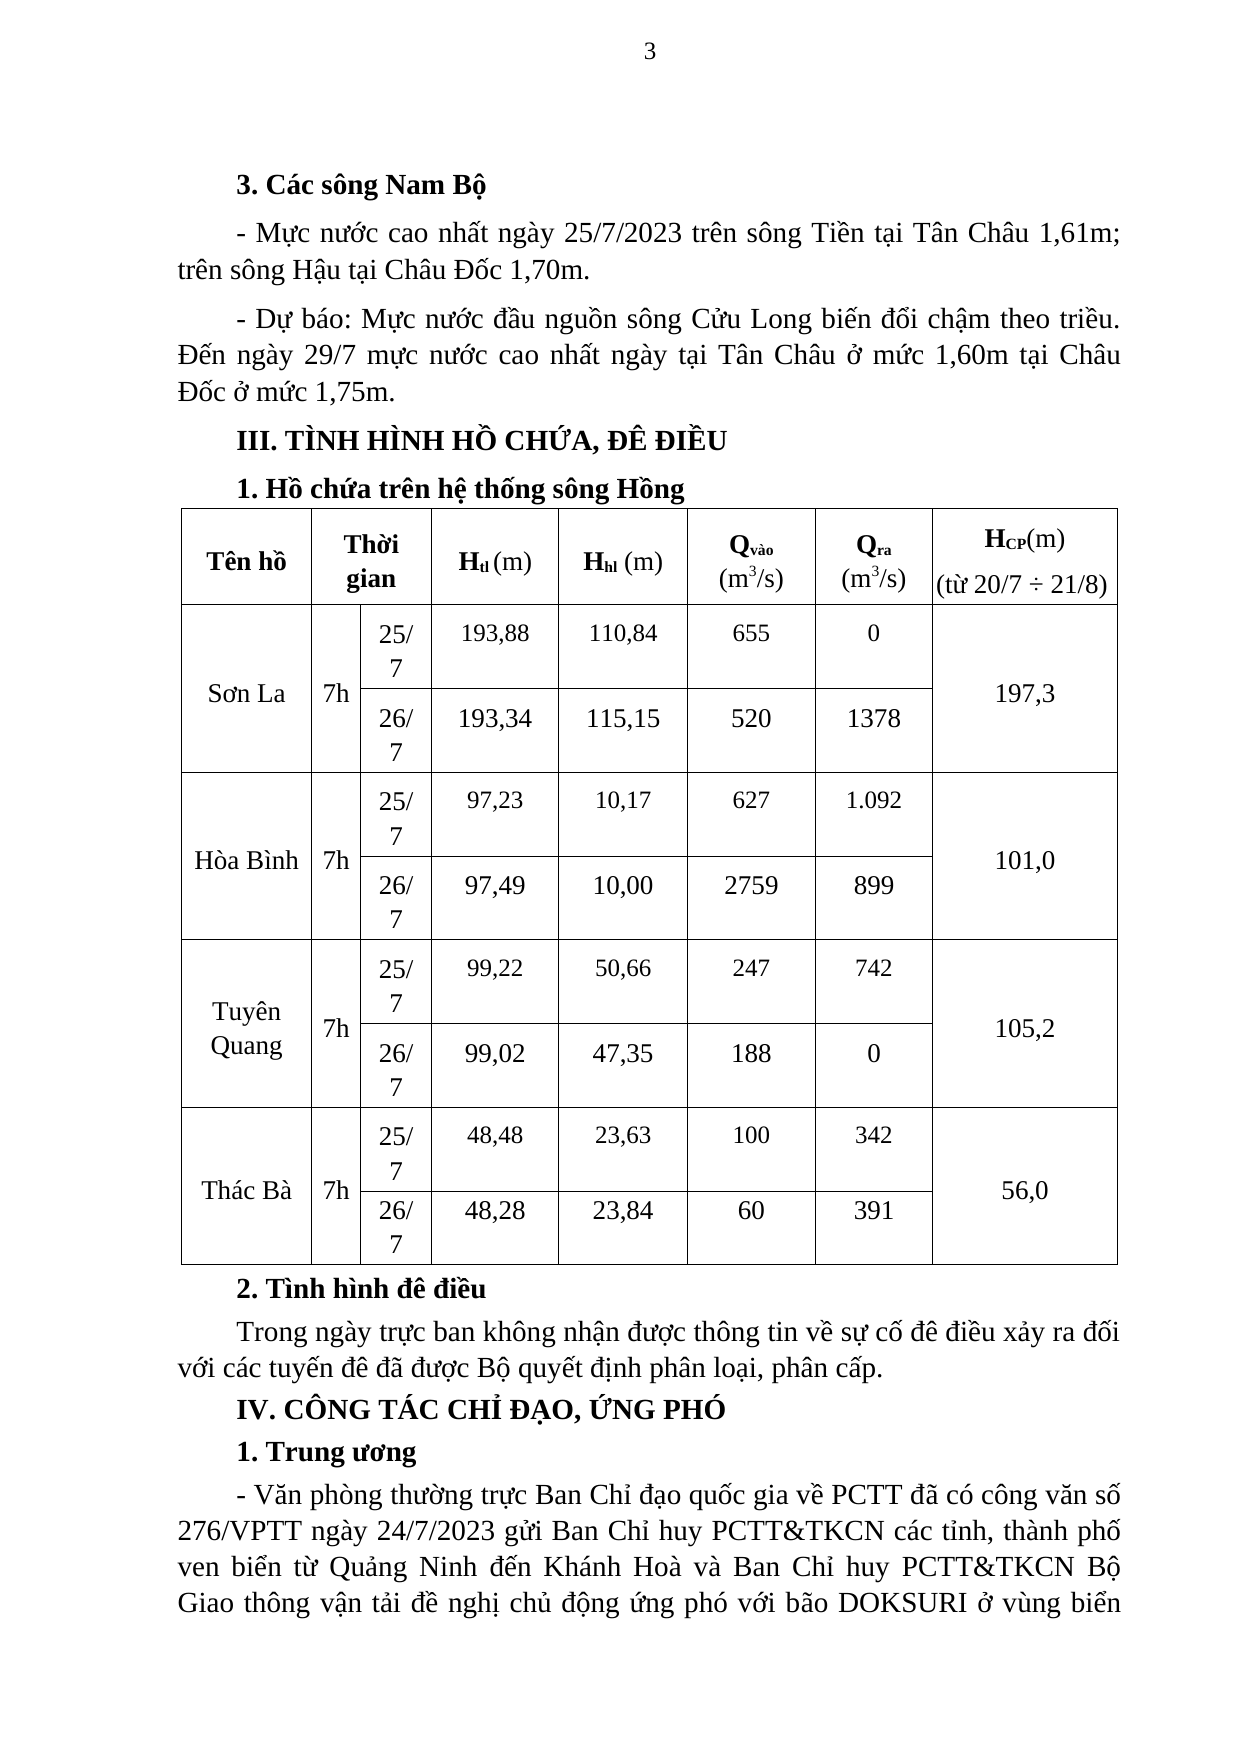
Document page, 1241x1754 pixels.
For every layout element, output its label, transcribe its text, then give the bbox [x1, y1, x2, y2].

table_cell 7h [312, 940, 360, 1107]
text - Dự báo: Mực nước đầu nguồn sông Cửu Long biến đổi chậm theo triều. Đến ngày 29/7 mực nước cao nhất ngày tại Tân Châu ở mức 1,60m tại Châu Đốc ở mức 1,75m. [177, 301, 1122, 407]
table_cell 56,0 [933, 1108, 1117, 1264]
table_cell 1.092 [816, 773, 932, 856]
text 1. Trung ương [177, 1434, 1122, 1468]
table_header Hhl (m) [559, 509, 687, 604]
text Trong ngày trực ban không nhận được thông tin về sự cố đê điều xảy ra đối với các tuyến đê đã được Bộ quyết định phân loại, phân cấp. [177, 1314, 1122, 1383]
text 2. Tình hình đê điều [177, 1271, 1122, 1305]
table_header Tên hồ [182, 509, 311, 604]
table_cell 48,48 [432, 1108, 558, 1191]
table_cell 26/7 [361, 1192, 431, 1264]
text 3. Các sông Nam Bộ [177, 167, 1122, 200]
table_cell 2759 [688, 857, 815, 939]
table_cell 7h [312, 773, 360, 939]
table_cell 193,88 [432, 605, 558, 688]
table_cell 247 [688, 940, 815, 1023]
table_cell 899 [816, 857, 932, 939]
table_cell Sơn La [182, 605, 311, 772]
table_cell 10,00 [559, 857, 687, 939]
table_header Thời gian [312, 509, 431, 604]
table_cell 26/7 [361, 1024, 431, 1107]
table_cell 26/7 [361, 857, 431, 939]
table_cell 100 [688, 1108, 815, 1191]
list 1. Hồ chứa trên hệ thống sông Hồng [177, 472, 1122, 505]
table_cell Tuyên Quang [182, 940, 311, 1107]
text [177, 1477, 1122, 1619]
table_cell Hòa Bình [182, 773, 311, 939]
table_cell 50,66 [559, 940, 687, 1023]
table_cell 342 [816, 1108, 932, 1191]
table_cell 7h [312, 1108, 360, 1264]
table_cell Thác Bà [182, 1108, 311, 1264]
table_header Htl (m) [432, 509, 558, 604]
table_cell 25/7 [361, 1108, 431, 1191]
table_cell 627 [688, 773, 815, 856]
table_cell 48,28 [432, 1192, 558, 1264]
table_cell 391 [816, 1192, 932, 1264]
table_cell 23,84 [559, 1192, 687, 1264]
table_cell 1378 [816, 689, 932, 772]
table_cell 25/7 [361, 940, 431, 1023]
table_cell 520 [688, 689, 815, 772]
table_cell 188 [688, 1024, 815, 1107]
table_cell 105,2 [933, 940, 1117, 1107]
table_cell 115,15 [559, 689, 687, 772]
table_cell 99,02 [432, 1024, 558, 1107]
table_cell 97,23 [432, 773, 558, 856]
table_header HCP(m) (từ 20/7 ÷ 21/8) [933, 509, 1117, 604]
table_cell 25/7 [361, 605, 431, 688]
table_cell 47,35 [559, 1024, 687, 1107]
table_cell 742 [816, 940, 932, 1023]
table_cell 97,49 [432, 857, 558, 939]
table_cell 0 [816, 605, 932, 688]
table_cell 655 [688, 605, 815, 688]
table_cell 0 [816, 1024, 932, 1107]
table_cell 99,22 [432, 940, 558, 1023]
table_cell 197,3 [933, 605, 1117, 772]
table_cell 23,63 [559, 1108, 687, 1191]
table_cell 101,0 [933, 773, 1117, 939]
table_cell 25/7 [361, 773, 431, 856]
table_cell 193,34 [432, 689, 558, 772]
table_header Qvào (m3/s) [688, 509, 815, 604]
table_cell 110,84 [559, 605, 687, 688]
table_cell 10,17 [559, 773, 687, 856]
table_cell 7h [312, 605, 360, 772]
text - Mực nước cao nhất ngày 25/7/2023 trên sông Tiền tại Tân Châu 1,61m; trên sông Hậu tại Châu Đốc 1,70m. [177, 215, 1122, 285]
list III. TÌNH HÌNH HỒ CHỨA, ĐÊ ĐIỀU [177, 423, 1122, 456]
text IV. CÔNG TÁC CHỈ ĐẠO, ỨNG PHÓ [177, 1392, 1122, 1426]
table_cell 26/7 [361, 689, 431, 772]
table_cell 60 [688, 1192, 815, 1264]
table_header Qra (m3/s) [816, 509, 932, 604]
